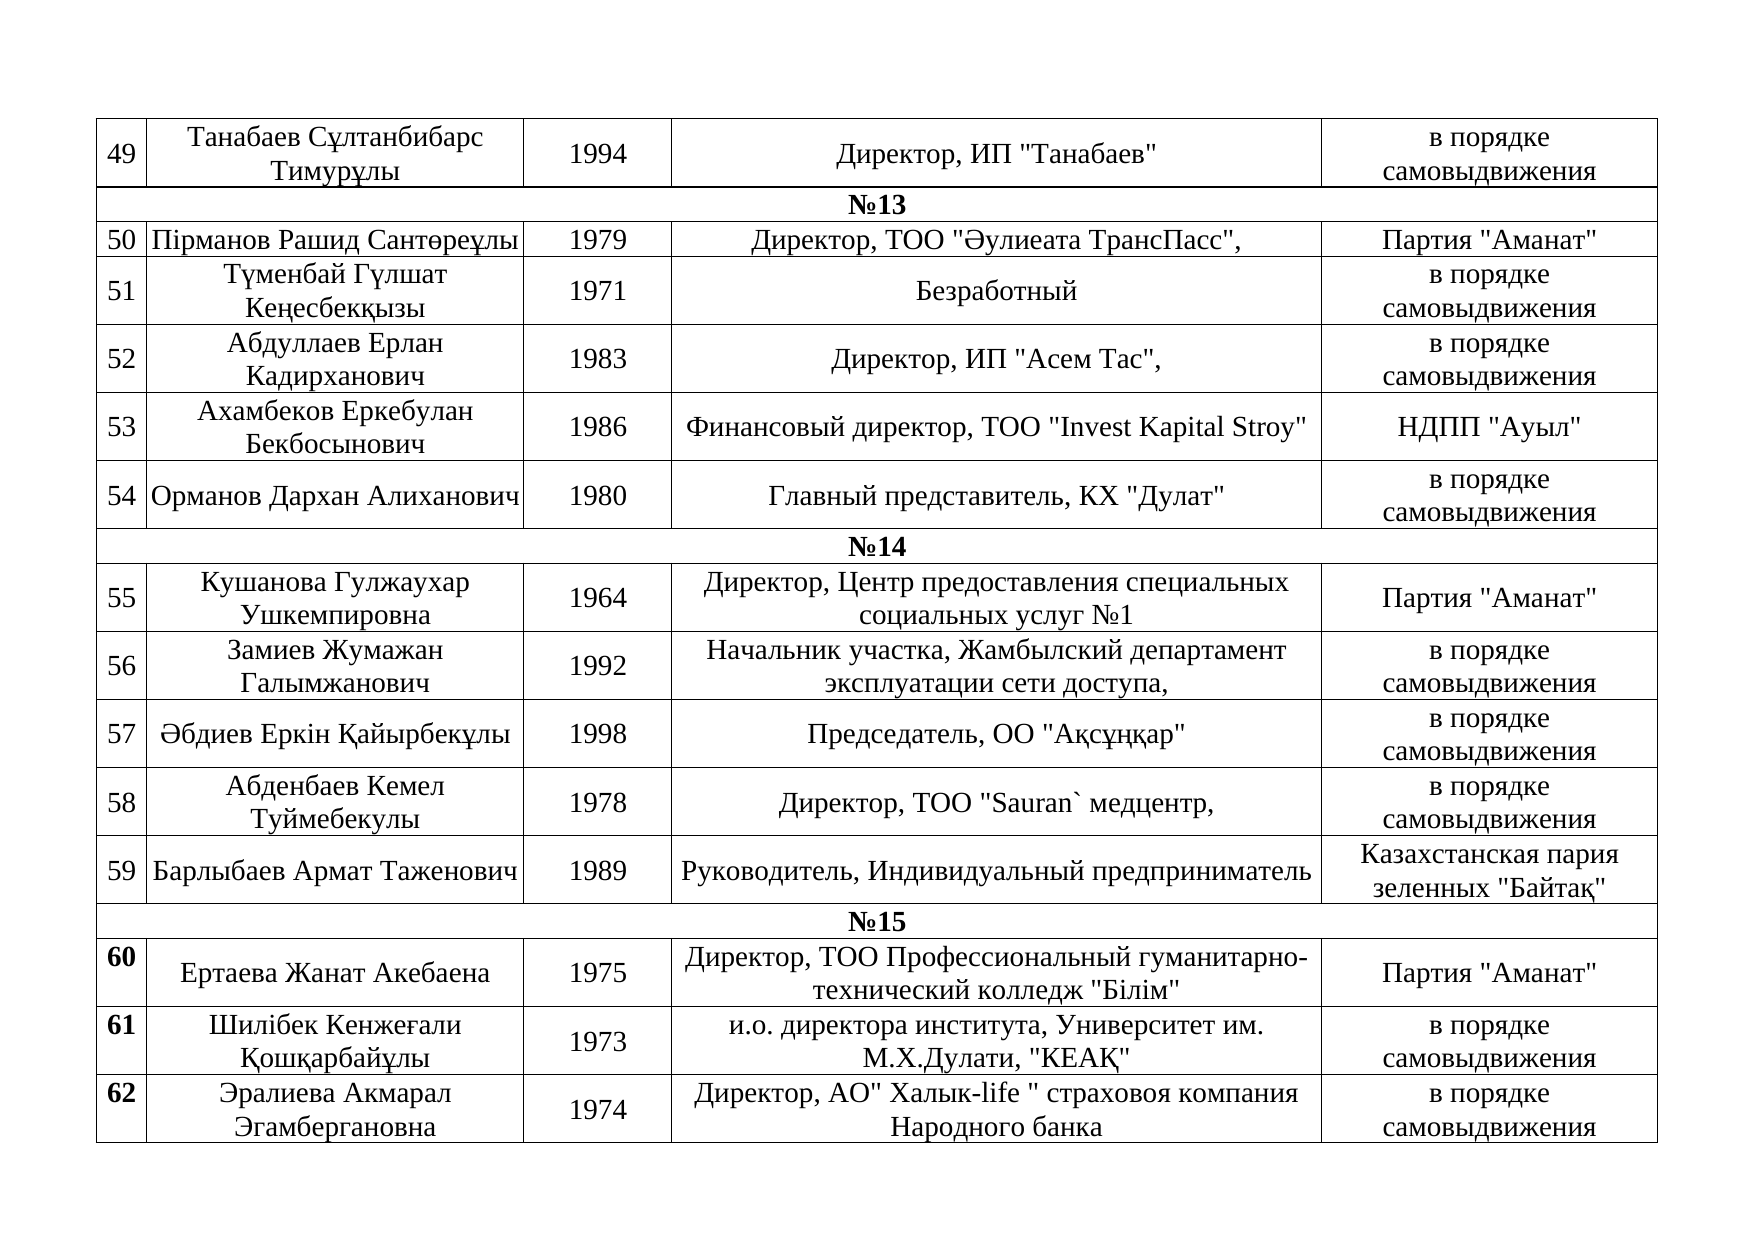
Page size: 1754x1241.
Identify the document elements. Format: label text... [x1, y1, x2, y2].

table_cell Начальник участка, Жамбылский департамент эксплуатации сети доступа, [672, 632, 1321, 699]
table_cell Директор, АО" Халык-life " страховоя компания Народного банка [672, 1075, 1321, 1142]
table_cell Замиев Жумажан Галымжанович [147, 632, 523, 699]
table_cell Главный представитель, КХ "Дулат" [672, 461, 1321, 528]
table_cell Партия "Аманат" [1322, 222, 1657, 256]
table_cell Директор, ИП "Танабаев" [672, 119, 1321, 186]
table_cell Директор, ТОО "Әулиеата ТрансПасс", [672, 222, 1321, 256]
table_cell и.о. директора института, Университет им. М.Х.Дулати, "КЕАҚ" [672, 1007, 1321, 1074]
table_cell Абдуллаев Ерлан Кадирханович [147, 325, 523, 392]
table_cell Абденбаев Кемел Туймебекулы [147, 768, 523, 835]
table_cell 54 [97, 461, 146, 528]
table_cell 1979 [524, 222, 671, 256]
table_cell 55 [97, 564, 146, 631]
table_cell 58 [97, 768, 146, 835]
table_cell №15 [97, 904, 1657, 938]
table_cell в порядке самовыдвижения [1322, 461, 1657, 528]
table_cell Директор, ТОО "Sauran` медцентр, [672, 768, 1321, 835]
table_cell Директор, Центр предоставления специальных социальных услуг №1 [672, 564, 1321, 631]
table_cell 1994 [524, 119, 671, 186]
table_cell №14 [97, 529, 1657, 563]
table_cell Ертаева Жанат Акебаена [147, 939, 523, 1006]
table_cell 1964 [524, 564, 671, 631]
table_cell Шилібек Кенжеғали Қошқарбайұлы [147, 1007, 523, 1074]
table_cell 60 [97, 939, 146, 1006]
table_cell Партия "Аманат" [1322, 939, 1657, 1006]
table_cell Директор, ИП "Асем Тас", [672, 325, 1321, 392]
table_cell Директор, ТОО Профессиональный гуманитарно-технический колледж "Білім" [672, 939, 1321, 1006]
table_cell в порядке самовыдвижения [1322, 119, 1657, 186]
table_cell 52 [97, 325, 146, 392]
table_cell 1992 [524, 632, 671, 699]
table_cell Кушанова Гулжаухар Ушкемпировна [147, 564, 523, 631]
table_cell 51 [97, 257, 146, 324]
table_cell 61 [97, 1007, 146, 1074]
table_cell в порядке самовыдвижения [1322, 632, 1657, 699]
table_cell 56 [97, 632, 146, 699]
table_cell 1974 [524, 1075, 671, 1142]
table_cell Руководитель, Индивидуальный предприниматель [672, 836, 1321, 903]
table_cell №13 [97, 188, 1657, 221]
table_cell Барлыбаев Армат Таженович [147, 836, 523, 903]
table_cell 1980 [524, 461, 671, 528]
table_cell Безработный [672, 257, 1321, 324]
table_cell 1989 [524, 836, 671, 903]
table_cell 49 [97, 119, 146, 186]
table_cell 62 [97, 1075, 146, 1142]
table_cell в порядке самовыдвижения [1322, 700, 1657, 767]
table_cell Түменбай Гүлшат Кеңесбекқызы [147, 257, 523, 324]
table_cell Эралиева Акмарал Эгамбергановна [147, 1075, 523, 1142]
table_cell Партия "Аманат" [1322, 564, 1657, 631]
table_cell 1978 [524, 768, 671, 835]
table_cell Әбдиев Еркін Қайырбекұлы [147, 700, 523, 767]
table_cell в порядке самовыдвижения [1322, 257, 1657, 324]
table_cell в порядке самовыдвижения [1322, 1075, 1657, 1142]
table_cell 1971 [524, 257, 671, 324]
table_cell Пірманов Рашид Сантөреұлы [147, 222, 523, 256]
table_cell Орманов Дархан Алиханович [147, 461, 523, 528]
table_cell 59 [97, 836, 146, 903]
table_cell 1983 [524, 325, 671, 392]
table_cell Финансовый директор, ТОО "Invest Kapital Stroy" [672, 393, 1321, 460]
table_cell Председатель, ОО "Ақсұңқар" [672, 700, 1321, 767]
table_cell 1986 [524, 393, 671, 460]
table_cell Казахстанская пария зеленных "Байтақ" [1322, 836, 1657, 903]
table_cell 1998 [524, 700, 671, 767]
table_cell Ахамбеков Еркебулан Бекбосынович [147, 393, 523, 460]
table_cell 1975 [524, 939, 671, 1006]
table_cell 53 [97, 393, 146, 460]
table_cell 1973 [524, 1007, 671, 1074]
table_cell в порядке самовыдвижения [1322, 768, 1657, 835]
table_cell 57 [97, 700, 146, 767]
table_cell в порядке самовыдвижения [1322, 1007, 1657, 1074]
table_cell НДПП "Ауыл" [1322, 393, 1657, 460]
table_cell Танабаев Сұлтанбибарс Тимурұлы [147, 119, 523, 186]
table_cell 50 [97, 222, 146, 256]
table_cell в порядке самовыдвижения [1322, 325, 1657, 392]
